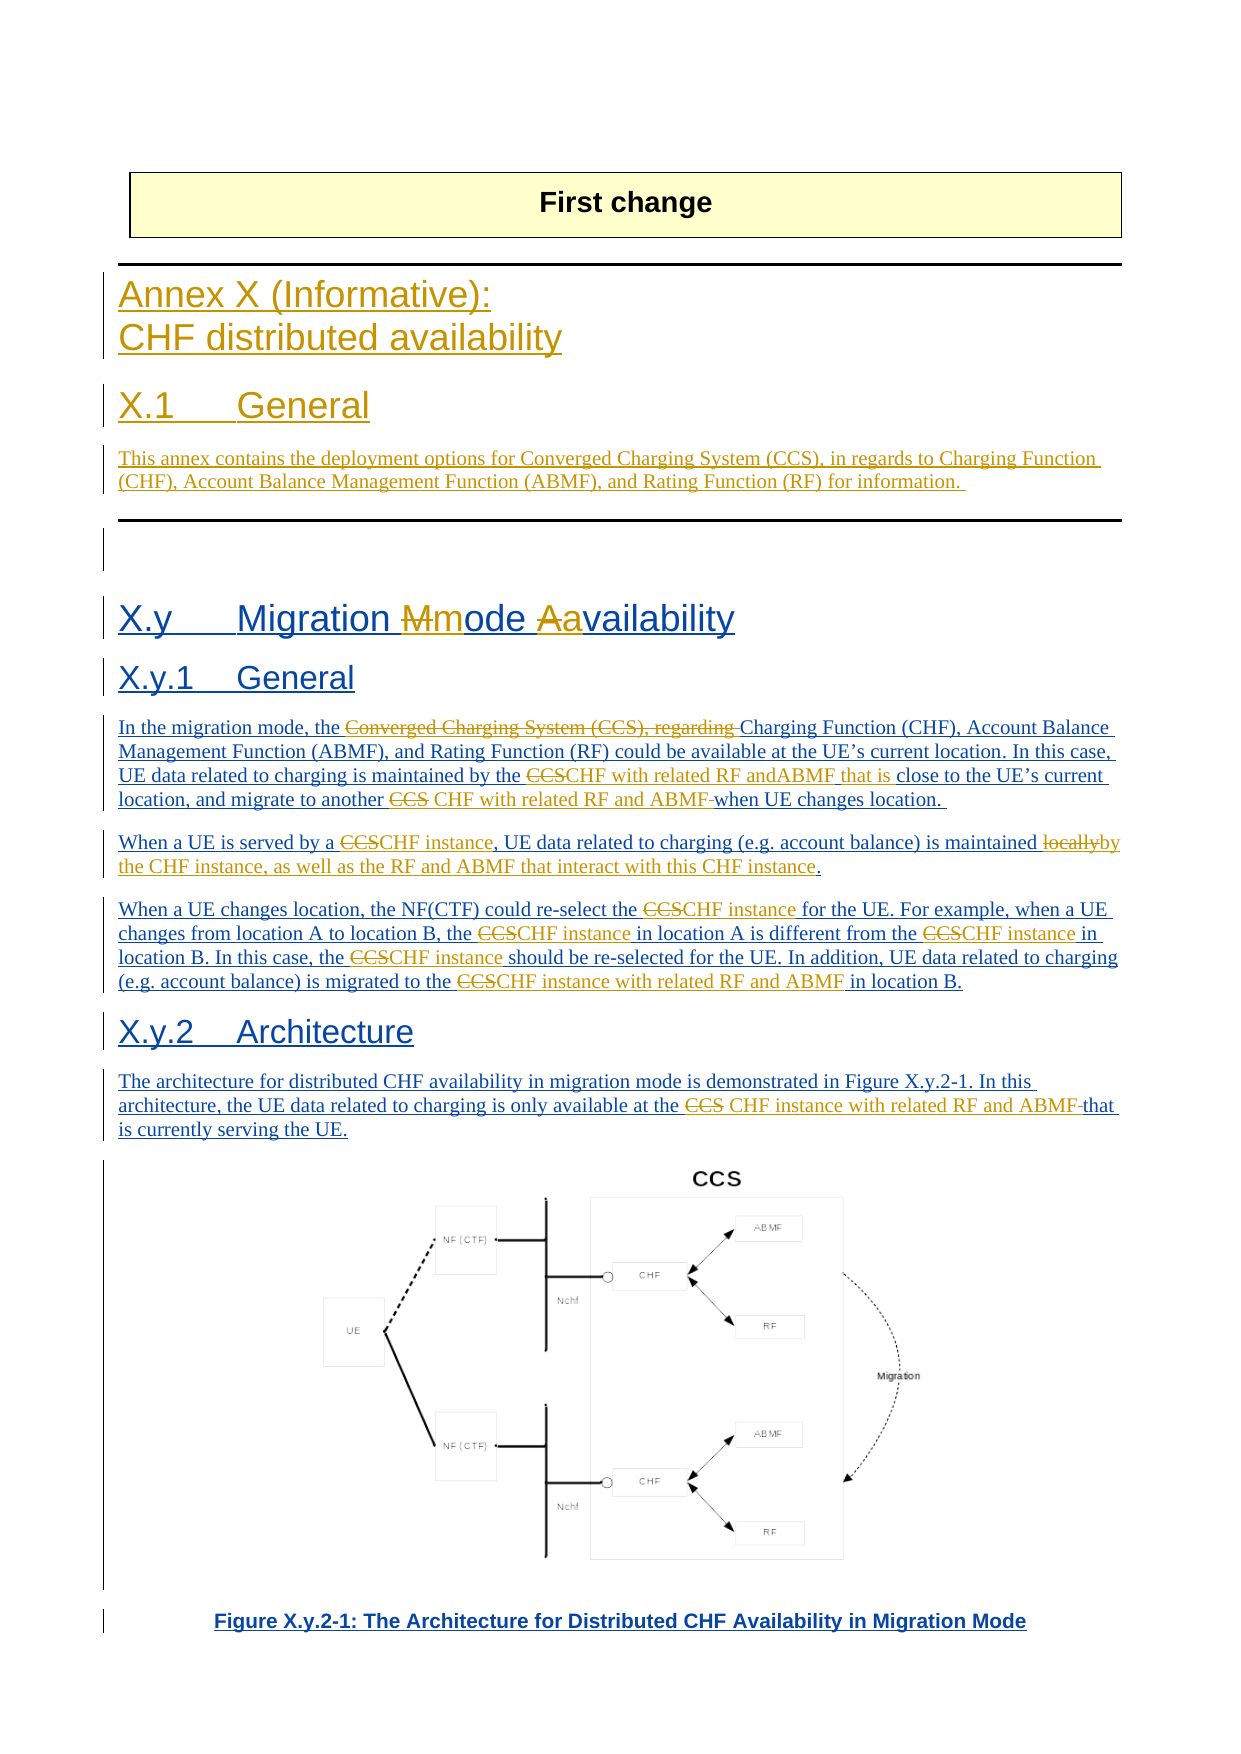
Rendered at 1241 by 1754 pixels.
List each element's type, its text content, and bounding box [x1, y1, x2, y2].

table_header First change [131, 173, 1121, 237]
